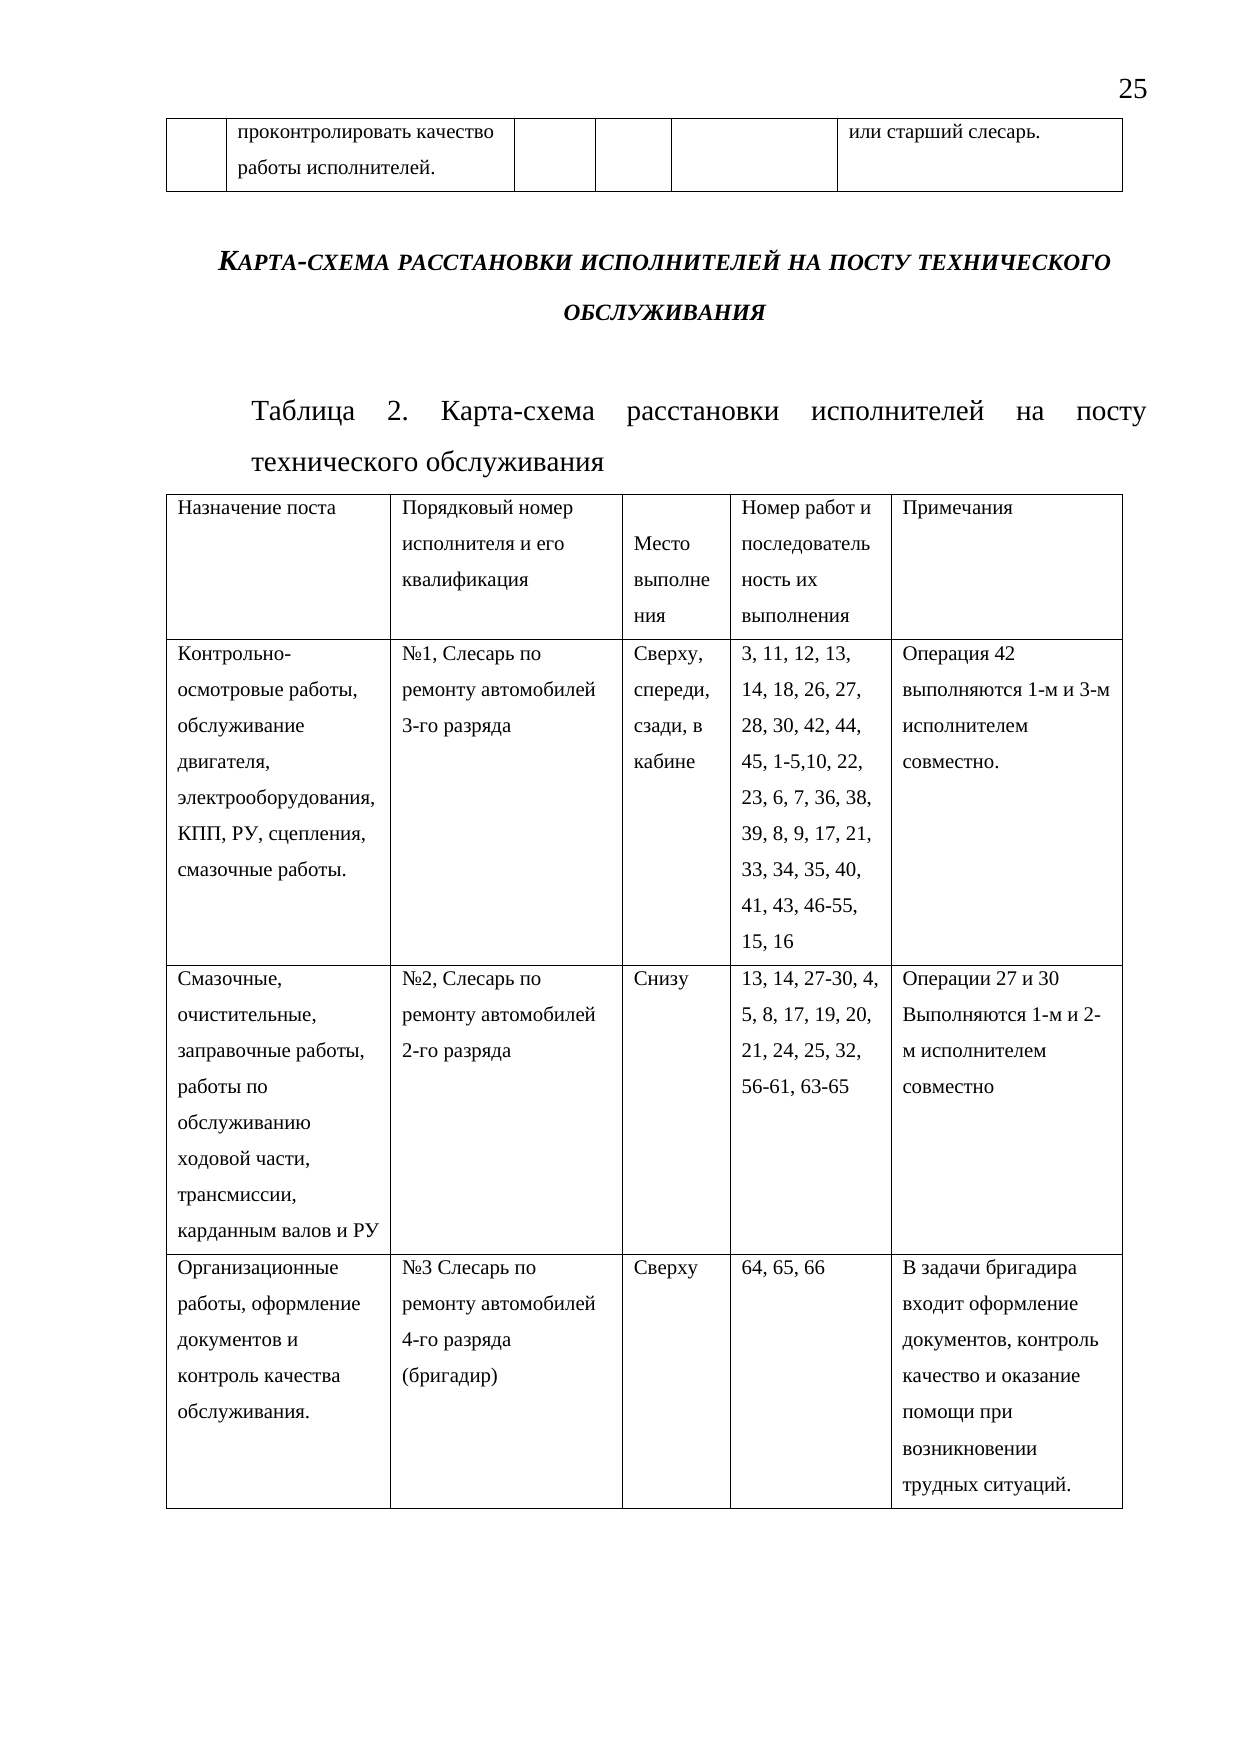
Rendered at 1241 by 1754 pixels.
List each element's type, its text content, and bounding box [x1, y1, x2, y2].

table_cell 64, 65, 66 [731, 1255, 891, 1507]
subtitle Карта-схема расстановки исполнителей на посту технического обслуживания [177, 243, 1152, 326]
table_cell №1, Слесарь по ремонту автомобилей 3-го разряда [391, 640, 622, 965]
table_cell Сверху, спереди, сзади, в кабине [623, 640, 730, 965]
table_header Примечания [892, 495, 1122, 639]
table_header Номер работ и последовательность их выполнения [731, 495, 891, 639]
table_cell Организационные работы, оформление документов и контроль качества обслуживания. [167, 1255, 390, 1507]
table_cell - [672, 119, 837, 191]
table_cell Сверху [623, 1255, 730, 1507]
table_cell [838, 119, 1122, 191]
table_cell Контрольно-осмотровые работы, обслуживание двигателя, электрооборудования, КПП, РУ, сцепления, смазочные работы. [167, 640, 390, 965]
table_cell В задачи бригадира входит оформление документов, контроль качество и оказание помощи при возникновении трудных ситуаций. [892, 1255, 1122, 1507]
table_cell 68 [167, 119, 226, 191]
table_header Порядковый номер исполнителя и его квалификация [391, 495, 622, 639]
text Таблица 2. Карта-схема расстановки исполнителей на посту технического обслуживания [251, 393, 1147, 477]
table_cell Снизу [623, 966, 730, 1254]
table_cell Операции 27 и 30 Выполняются 1-м и 2-м исполнителем совместно [892, 966, 1122, 1254]
table_cell 3, 11, 12, 13, 14, 18, 26, 27, 28, 30, 42, 44, 45, 1-5,10, 22, 23, 6, 7, 36, 38, 39, 8, 9, 17, 21, 33, 34, 35, 40, 41, 43, 46-55, 15, 16 [731, 640, 891, 965]
table_cell Смазочные, очистительные, заправочные работы, работы по обслуживанию ходовой части, трансмиссии, карданным валов и РУ [167, 966, 390, 1254]
table_cell - [596, 119, 671, 191]
table_cell [515, 119, 595, 191]
table_cell 13, 14, 27-30, 4, 5, 8, 17, 19, 20, 21, 24, 25, 32, 56-61, 63-65 [731, 966, 891, 1254]
table_header Назначение поста [167, 495, 390, 639]
table_header Место выполнения [623, 495, 730, 639]
table_cell Операция 42 выполняются 1-м и 3-м исполнителем совместно. [892, 640, 1122, 965]
table_cell №3 Слесарь по ремонту автомобилей 4-го разряда (бригадир) [391, 1255, 622, 1507]
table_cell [227, 119, 514, 191]
table_cell №2, Слесарь по ремонту автомобилей 2-го разряда [391, 966, 622, 1254]
